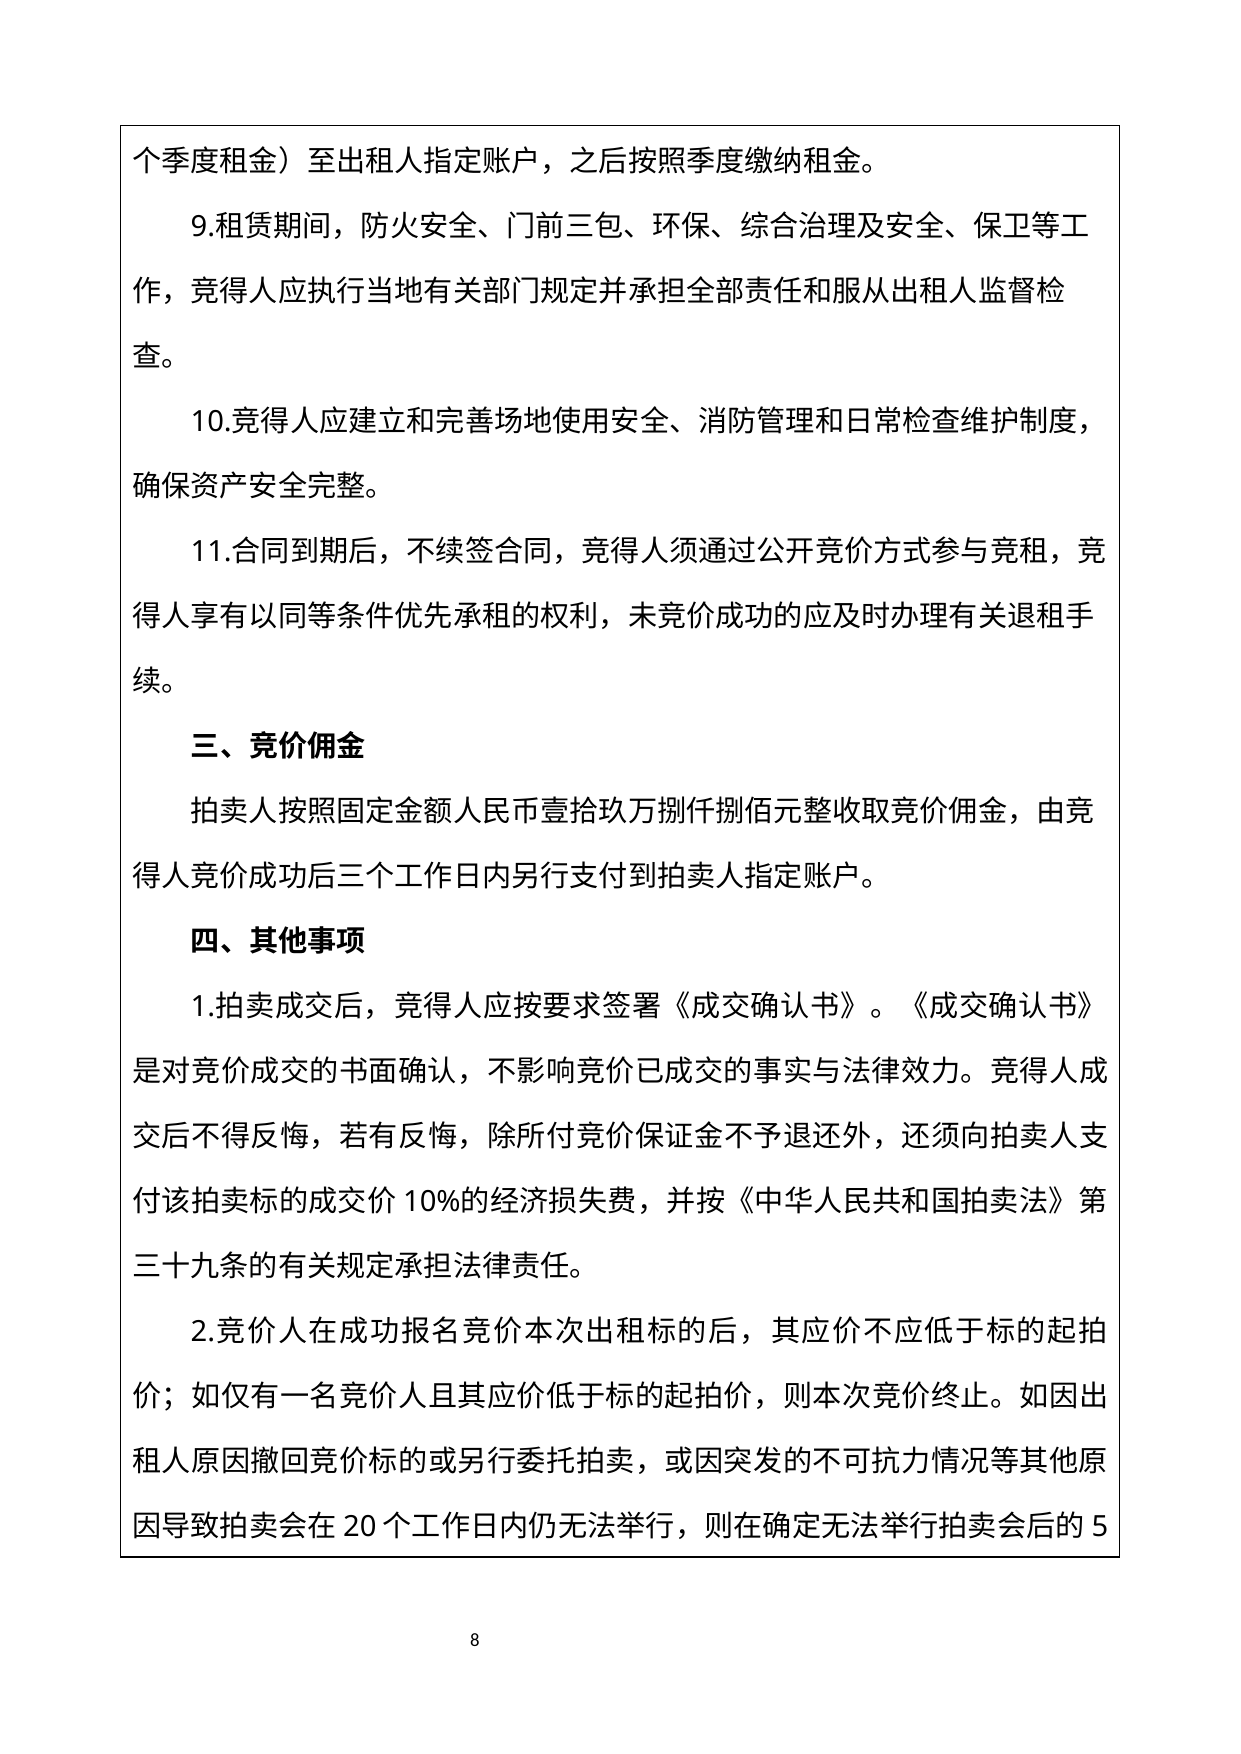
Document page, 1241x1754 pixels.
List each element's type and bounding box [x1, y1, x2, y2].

table_cell [121, 126, 1119, 1556]
